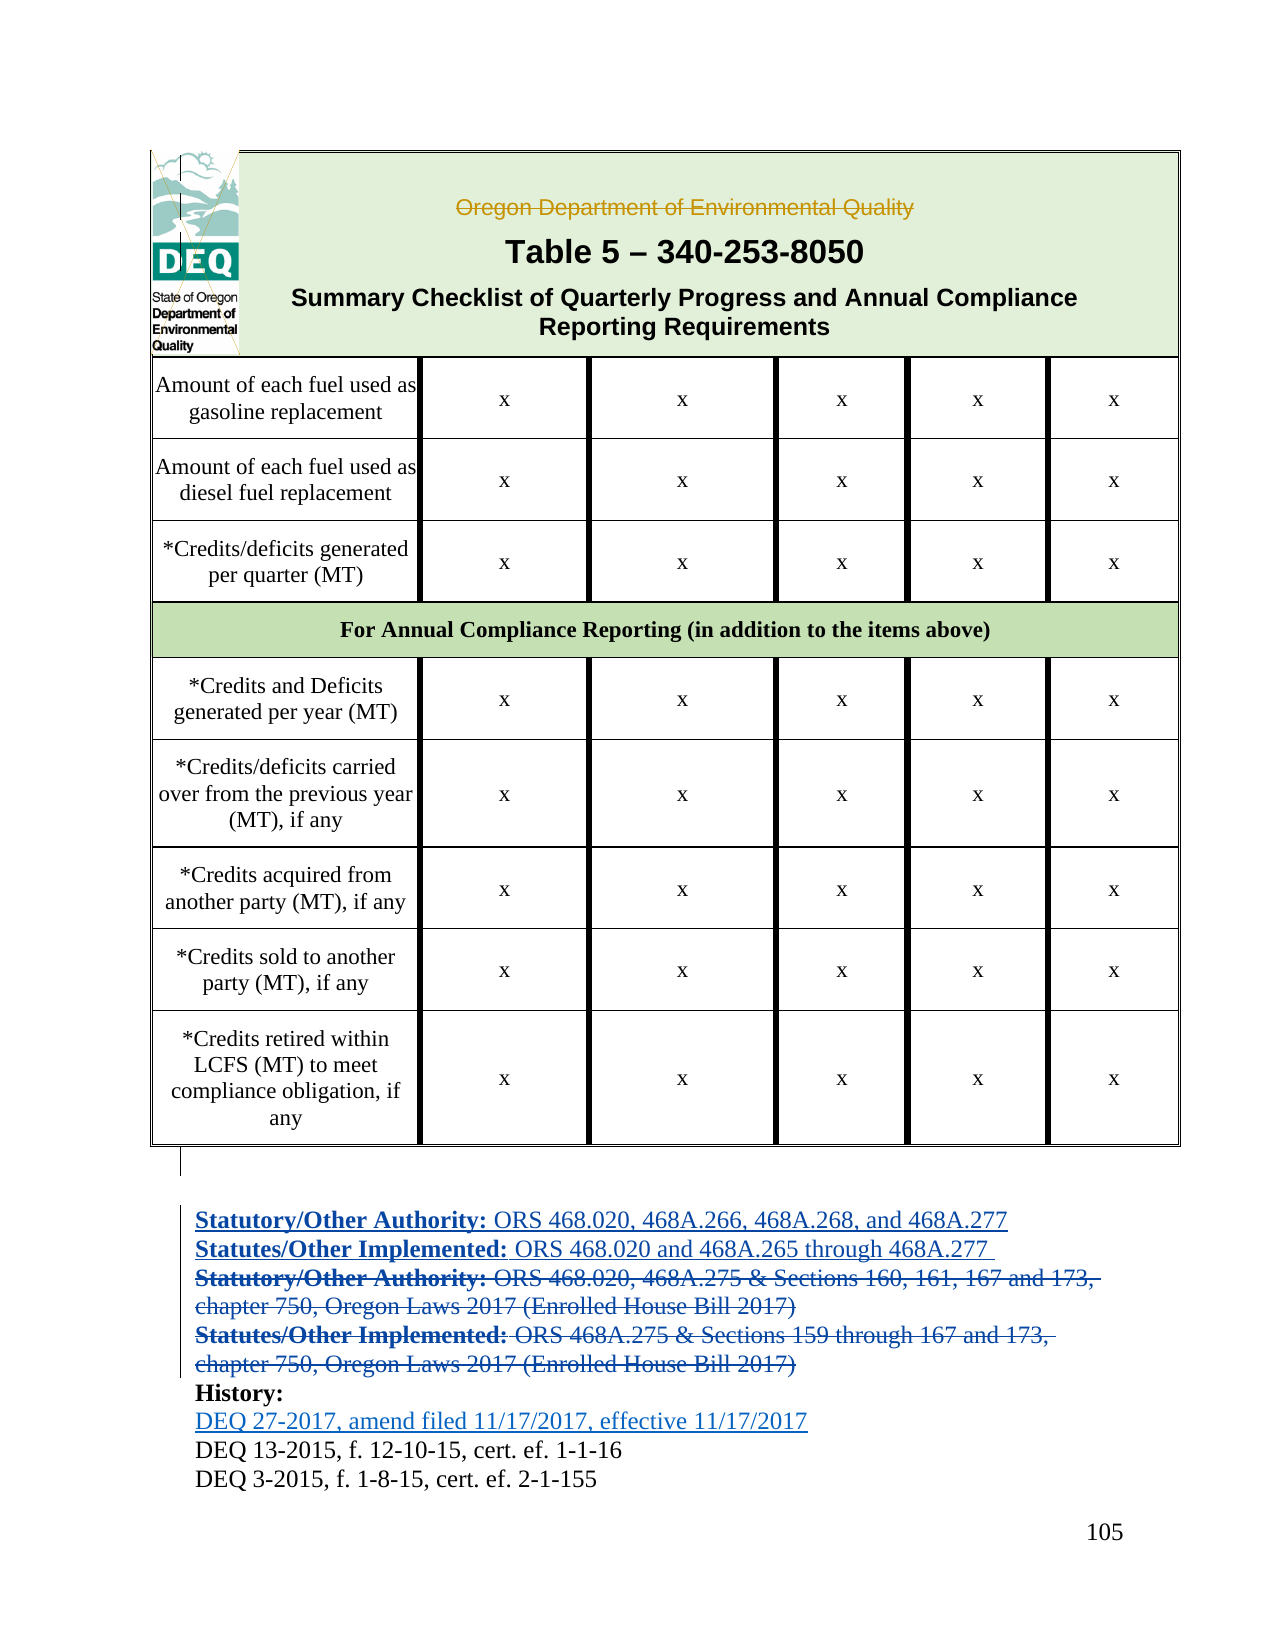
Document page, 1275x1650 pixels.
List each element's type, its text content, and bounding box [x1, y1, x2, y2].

table_cell Amount of each fuel used as diesel fuel replacement [153, 439, 417, 520]
table_cell x [1051, 521, 1178, 601]
table_cell x [423, 521, 586, 601]
picture [152, 155, 195, 350]
table_cell x [592, 1011, 773, 1144]
table_cell x [592, 658, 773, 738]
table_cell x [911, 439, 1045, 520]
table_cell x [911, 929, 1045, 1010]
table_cell x [592, 848, 773, 928]
table_cell x [423, 658, 586, 738]
table_cell x [423, 358, 586, 438]
table_cell *Credits/deficits carried over from the previous year (MT), if any [153, 740, 417, 846]
text History: DEQ 27-2017, amend filed 11/17/2017, effective 11/17/2017 DEQ 13-2015, f. 12-10-15, cert. ef. 1-1-16 DEQ 3-2015, f. 1-8-15, cert. ef. 2-1-155 [195, 1205, 1125, 1493]
table_cell x [1051, 929, 1178, 1010]
table_cell x [911, 521, 1045, 601]
table_cell *Credits acquired from another party (MT), if any [153, 848, 417, 928]
table_cell x [779, 358, 904, 438]
table_cell x [779, 740, 904, 846]
picture [196, 155, 239, 350]
table_cell x [779, 929, 904, 1010]
table_cell x [592, 929, 773, 1010]
table_cell *Credits sold to another party (MT), if any [153, 929, 417, 1010]
table_cell x [423, 439, 586, 520]
picture [152, 150, 239, 250]
table_cell x [423, 1011, 586, 1144]
table_cell x [911, 358, 1045, 438]
table_cell x [1051, 740, 1178, 846]
table_cell x [592, 740, 773, 846]
table_cell x [779, 848, 904, 928]
table_cell x [423, 848, 586, 928]
table_cell x [779, 521, 904, 601]
table_cell x [1051, 439, 1178, 520]
table_cell *Credits and Deficits generated per year (MT) [153, 658, 417, 738]
table_cell x [592, 358, 773, 438]
table_cell x [592, 521, 773, 601]
table_cell x [779, 1011, 904, 1144]
table_cell x [592, 439, 773, 520]
table_cell *Credits/deficits generated per quarter (MT) [153, 521, 417, 601]
table_cell x [911, 740, 1045, 846]
table_cell x [779, 439, 904, 520]
table_cell x [1051, 658, 1178, 738]
table_cell *Credits retired within LCFS (MT) to meet compliance obligation, if any [153, 1011, 417, 1144]
table_cell x [423, 740, 586, 846]
table_header Table 5 – 340-253-8050 Summary Checklist of Quarterly Progress and Annual Compliance Reporting Requirements [153, 153, 1178, 356]
table_cell x [1051, 358, 1178, 438]
table_cell x [911, 1011, 1045, 1144]
table_cell x [911, 848, 1045, 928]
picture [153, 255, 238, 354]
table_cell x [1051, 1011, 1178, 1144]
table_cell Amount of each fuel used as gasoline replacement [153, 358, 417, 438]
table_cell x [779, 658, 904, 738]
table_cell x [423, 929, 586, 1010]
table_cell x [1051, 848, 1178, 928]
table_cell x [911, 658, 1045, 738]
table_cell For Annual Compliance Reporting (in addition to the items above) [153, 603, 1178, 657]
